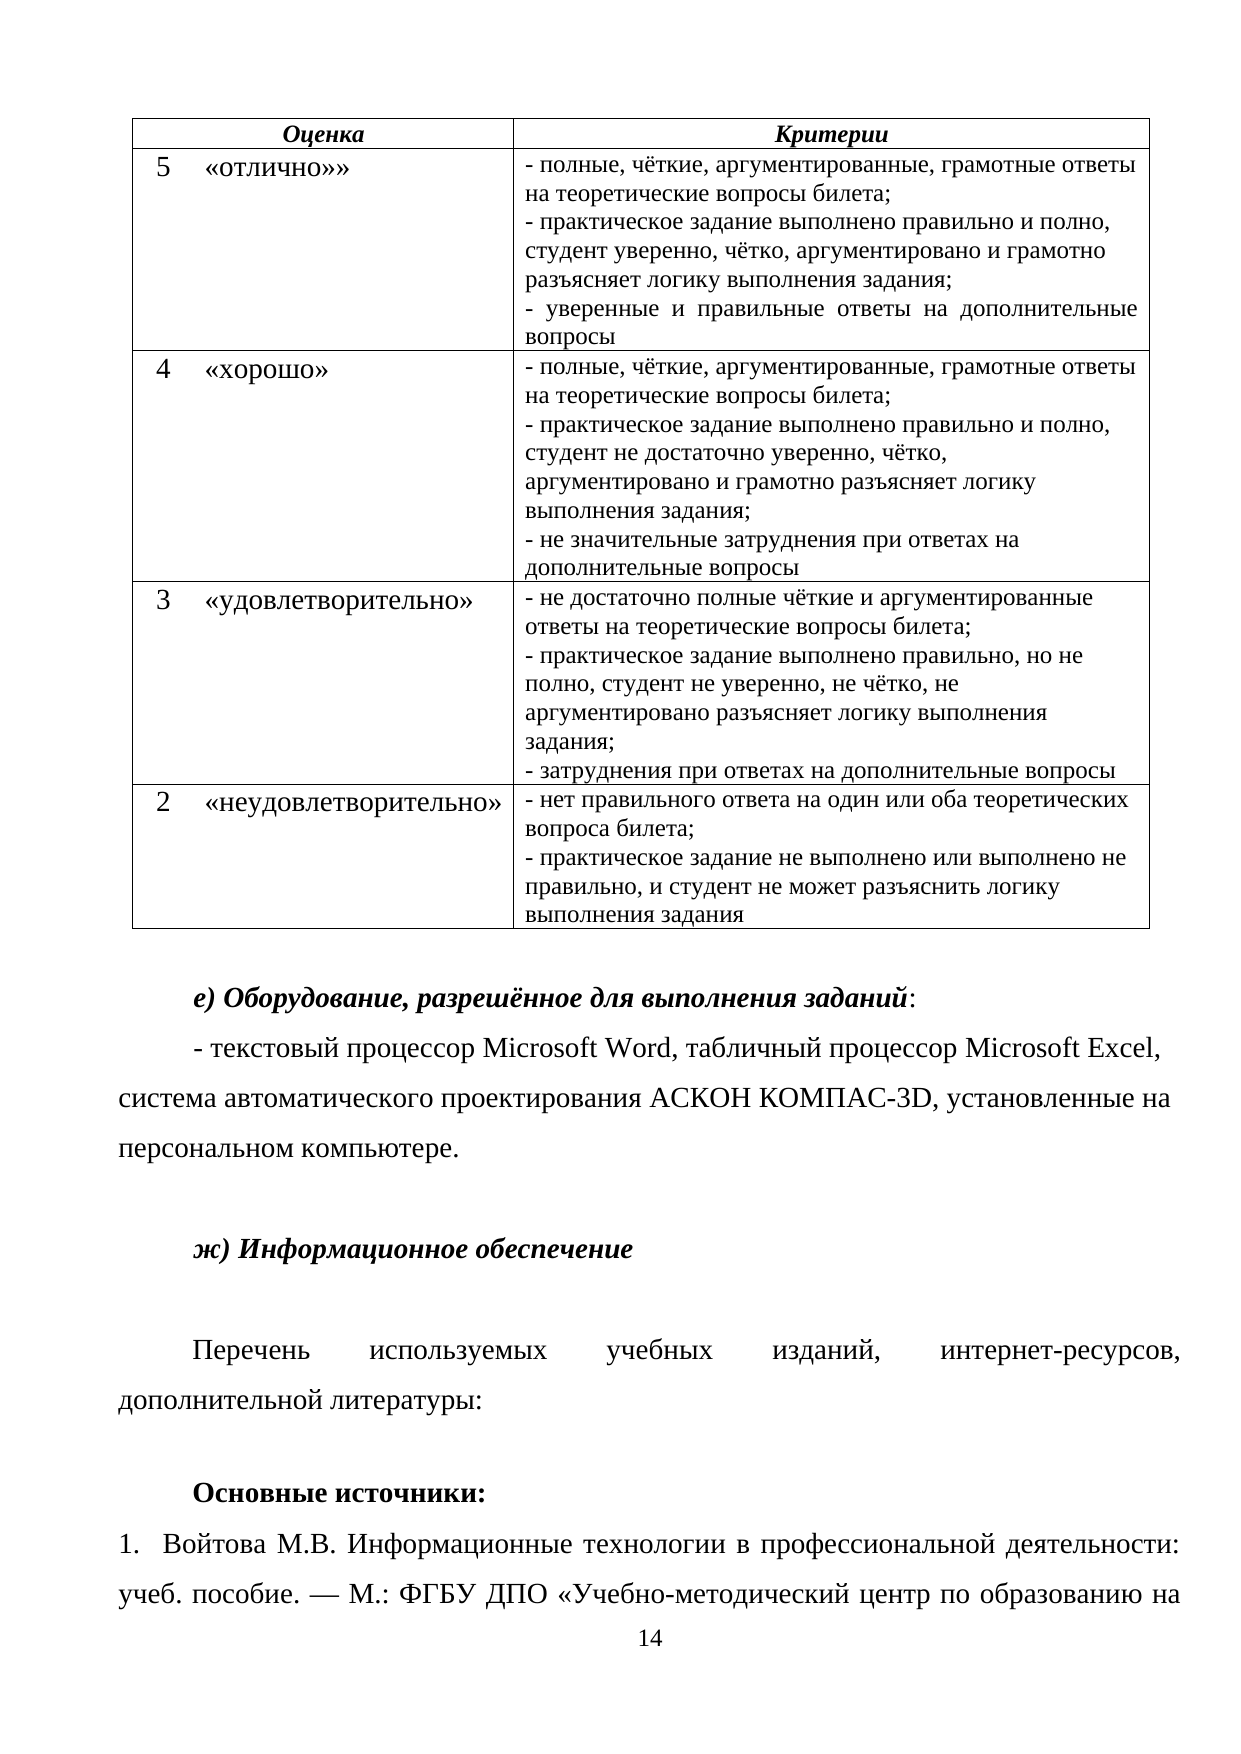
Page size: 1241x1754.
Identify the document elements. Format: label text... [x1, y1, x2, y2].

table_cell - полные, чёткие, аргументированные, грамотные ответы на теоретические вопросы билета; - практическое задание выполнено правильно и полно, студент уверенно, чётко, аргументировано и грамотно разъясняет логику выполнения задания; - уверенные и правильные ответы на дополнительные вопросы [514, 149, 1149, 350]
table_cell - нет правильного ответа на один или оба теоретических вопроса билета; - практическое задание не выполнено или выполнено не правильно, и студент не может разъяснить логику выполнения задания [514, 785, 1149, 928]
table_cell - полные, чёткие, аргументированные, грамотные ответы на теоретические вопросы билета; - практическое задание выполнено правильно и полно, студент не достаточно уверенно, чётко, аргументировано и грамотно разъясняет логику выполнения задания; - не значительные затруднения при ответах на дополнительные вопросы [514, 351, 1149, 581]
table_cell 4 [133, 351, 193, 581]
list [118, 1526, 1181, 1610]
text Основные источники: [118, 1476, 1181, 1509]
table_cell «неудовлетворительно» [193, 785, 513, 928]
table_cell 3 [133, 582, 193, 783]
table_cell 5 [133, 149, 193, 350]
table_cell «хорошо» [193, 351, 513, 581]
table_cell - не достаточно полные чёткие и аргументированные ответы на теоретические вопросы билета; - практическое задание выполнено правильно, но не полно, студент не уверенно, не чётко, не аргументировано разъясняет логику выполнения задания; - затруднения при ответах на дополнительные вопросы [514, 582, 1149, 783]
table_cell 2 [133, 785, 193, 928]
text е) Оборудование, разрешённое для выполнения заданий: [118, 980, 1181, 1013]
text Перечень используемых учебных изданий, интернет-ресурсов, дополнительной литературы: [118, 1332, 1181, 1416]
table_cell «отлично»» [193, 149, 513, 350]
table_cell «удовлетворительно» [193, 582, 513, 783]
text - текстовый процессор Microsoft Word, табличный процессор Microsoft Excel, система автоматического проектирования AСКОН КОМПAС-3D, установленные на персональном компьютере. [118, 1030, 1181, 1164]
text ж) Информационное обеспечение [118, 1231, 1181, 1265]
table_header Критерии [514, 119, 1149, 148]
table_header Оценка [133, 119, 513, 148]
